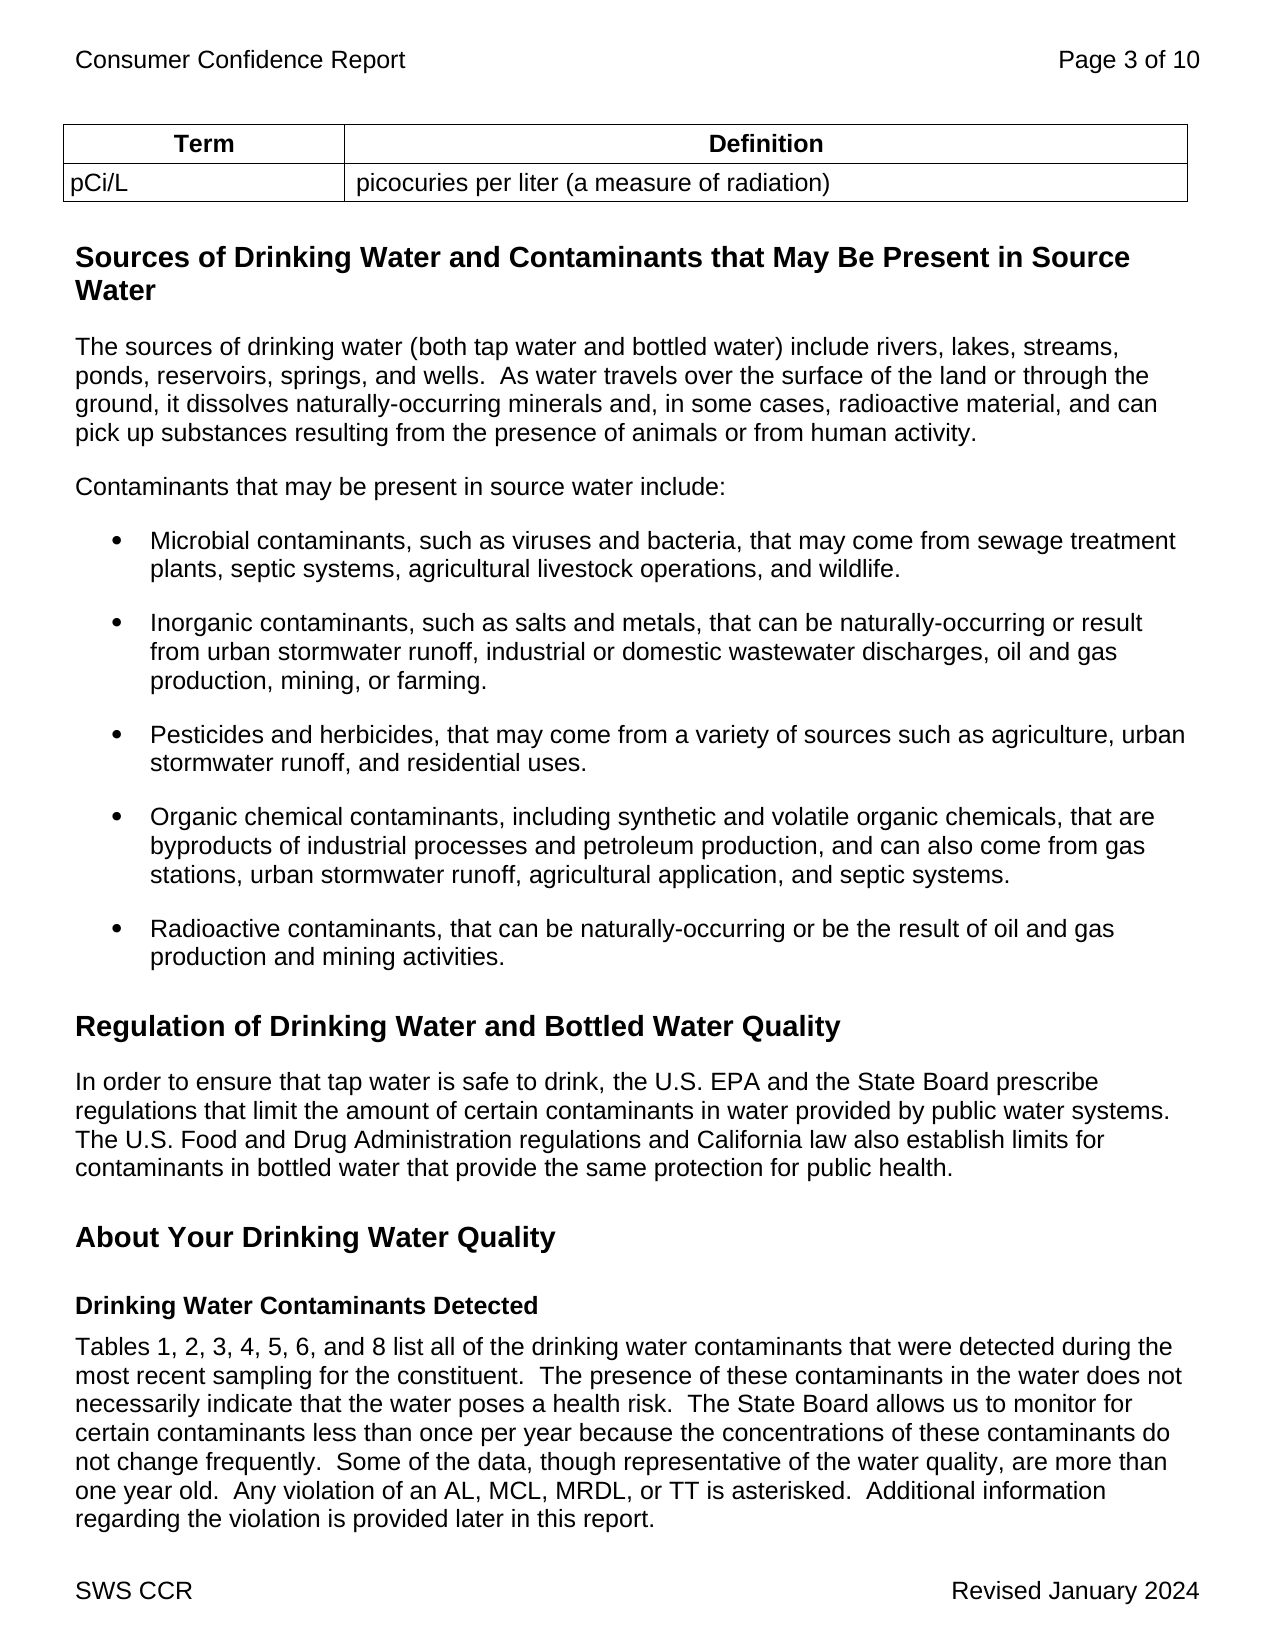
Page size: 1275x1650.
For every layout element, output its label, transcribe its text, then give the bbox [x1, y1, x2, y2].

table_header Term [64, 125, 344, 162]
subtitle Sources of Drinking Water and Contaminants that May Be Present in Source Water [75, 240, 1200, 307]
text Contaminants that may be present in source water include: [75, 472, 1200, 501]
list Radioactive contaminants, that can be naturally-occurring or be the result of oil and gas production and mining activities. [112, 913, 1200, 971]
subtitle Drinking Water Contaminants Detected [75, 1291, 1200, 1319]
list Inorganic contaminants, such as salts and metals, that can be naturally-occurring or result from urban stormwater runoff, industrial or domestic wastewater discharges, oil and gas production, mining, or farming. [112, 608, 1200, 694]
table_cell pCi/L [64, 164, 344, 201]
text In order to ensure that tap water is safe to drink, the U.S. EPA and the State Board prescribe regulations that limit the amount of certain contaminants in water provided by public water systems. The U.S. Food and Drug Administration regulations and California law also establish limits for contaminants in bottled water that provide the same protection for public health. [75, 1067, 1200, 1182]
text The sources of drinking water (both tap water and bottled water) include rivers, lakes, streams, ponds, reservoirs, springs, and wells. As water travels over the surface of the land or through the ground, it dissolves naturally-occurring minerals and, in some cases, radioactive material, and can pick up substances resulting from the presence of animals or from human activity. [75, 332, 1200, 447]
subtitle Regulation of Drinking Water and Bottled Water Quality [75, 1009, 1200, 1042]
list Organic chemical contaminants, including synthetic and volatile organic chemicals, that are byproducts of industrial processes and petroleum production, and can also come from gas stations, urban stormwater runoff, agricultural application, and septic systems. [112, 802, 1200, 888]
text Tables 1, 2, 3, 4, 5, 6, and 8 list all of the drinking water contaminants that were detected during the most recent sampling for the constituent. The presence of these contaminants in the water does not necessarily indicate that the water poses a health risk. The State Board allows us to monitor for certain contaminants less than once per year because the concentrations of these contaminants do not change frequently. Some of the data, though representative of the water quality, are more than one year old. Any violation of an AL, MCL, MRDL, or TT is asterisked. Additional information regarding the violation is provided later in this report. [75, 1332, 1200, 1533]
table_header Definition [345, 125, 1187, 162]
table_cell picocuries per liter (a measure of radiation) [345, 164, 1187, 201]
list Microbial contaminants, such as viruses and bacteria, that may come from sewage treatment plants, septic systems, agricultural livestock operations, and wildlife. [112, 526, 1200, 583]
list Pesticides and herbicides, that may come from a variety of sources such as agriculture, urban stormwater runoff, and residential uses. [112, 719, 1200, 777]
subtitle About Your Drinking Water Quality [75, 1220, 1200, 1253]
